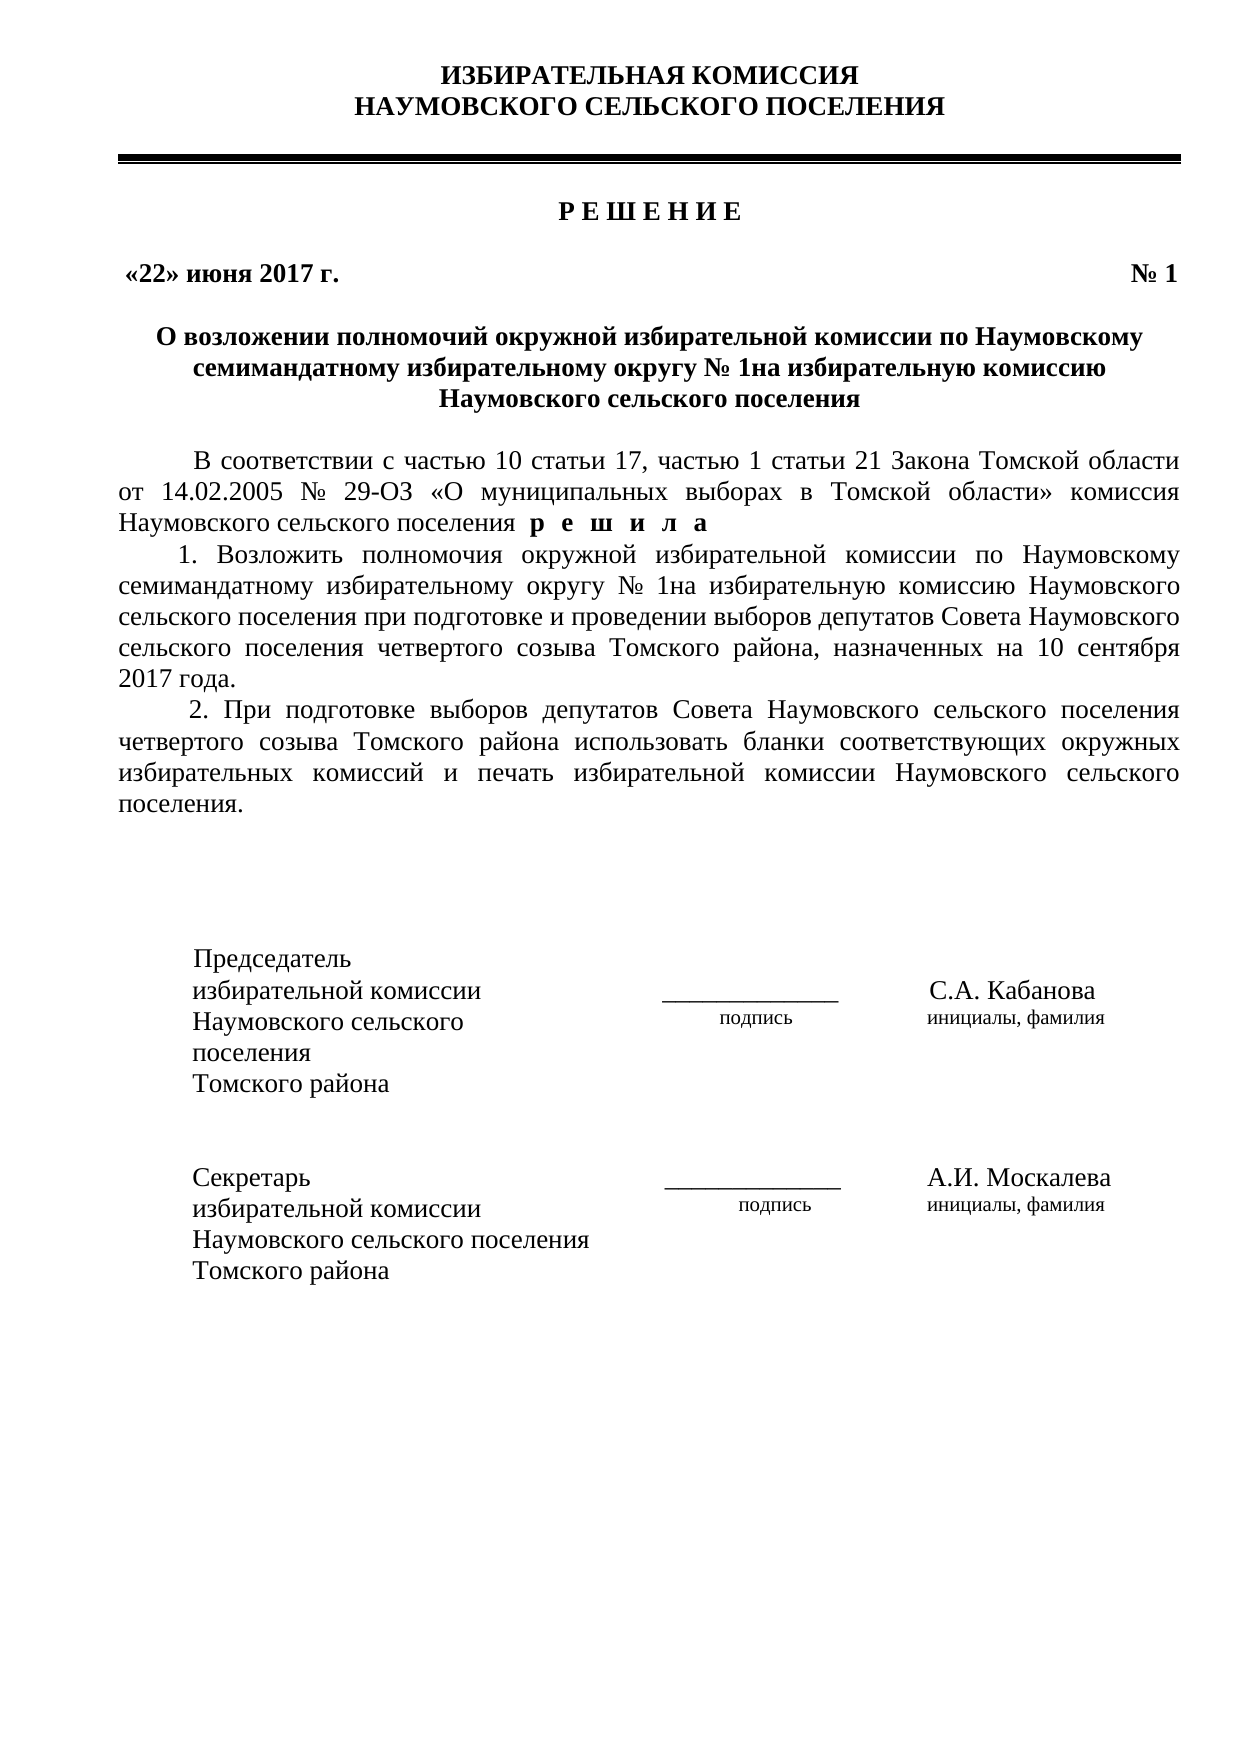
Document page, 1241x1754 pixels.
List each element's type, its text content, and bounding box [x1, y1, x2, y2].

table_header _____________ подпись [576, 943, 916, 1098]
table_header Председатель избирательной комиссии Наумовского сельского поселения Томского района [107, 943, 576, 1098]
table_header С.А. Кабанова инициалы, фамилия [916, 943, 1167, 1098]
text ИЗБИРАТЕЛЬНАЯ КОМИССИЯ [118, 59, 1181, 90]
text 2. При подготовке выборов депутатов Совета Наумовского сельского поселения четвертого созыва Томского района использовать бланки соответствующих окружных избирательных комиссий и печать избирательной комиссии Наумовского сельского поселения. [118, 693, 1181, 818]
table_cell _____________ подпись [665, 1098, 916, 1316]
table_cell Секретарь избирательной комиссии Наумовского сельского поселения Томского района [107, 1098, 664, 1316]
subtitle «22» июня 2017 г. № 1 [118, 257, 1181, 288]
text НАУМОВСКОГО СЕЛЬСКОГО ПОСЕЛЕНИЯ [118, 90, 1181, 121]
text 1. Возложить полномочия окружной избирательной комиссии по Наумовскому семимандатному избирательному округу № 1на избирательную комиссию Наумовского сельского поселения при подготовке и проведении выборов депутатов Совета Наумовского сельского поселения четвертого созыва Томского района, назначенных на 10 сентября 2017 года. [118, 538, 1181, 693]
text В соответствии с частью 10 статьи 17, частью 1 статьи 21 Закона Томской области от 14.02.2005 № 29-ОЗ «О муниципальных выборах в Томской области» комиссия Наумовского сельского поселения решила [118, 444, 1181, 538]
table_cell А.И. Москалева инициалы, фамилия [916, 1098, 1167, 1316]
subtitle Р Е Ш Е Н И Е [118, 195, 1181, 226]
text О возложении полномочий окружной избирательной комиссии по Наумовскому семимандатному избирательному округу № 1на избирательную комиссию Наумовского сельского поселения [118, 320, 1181, 413]
